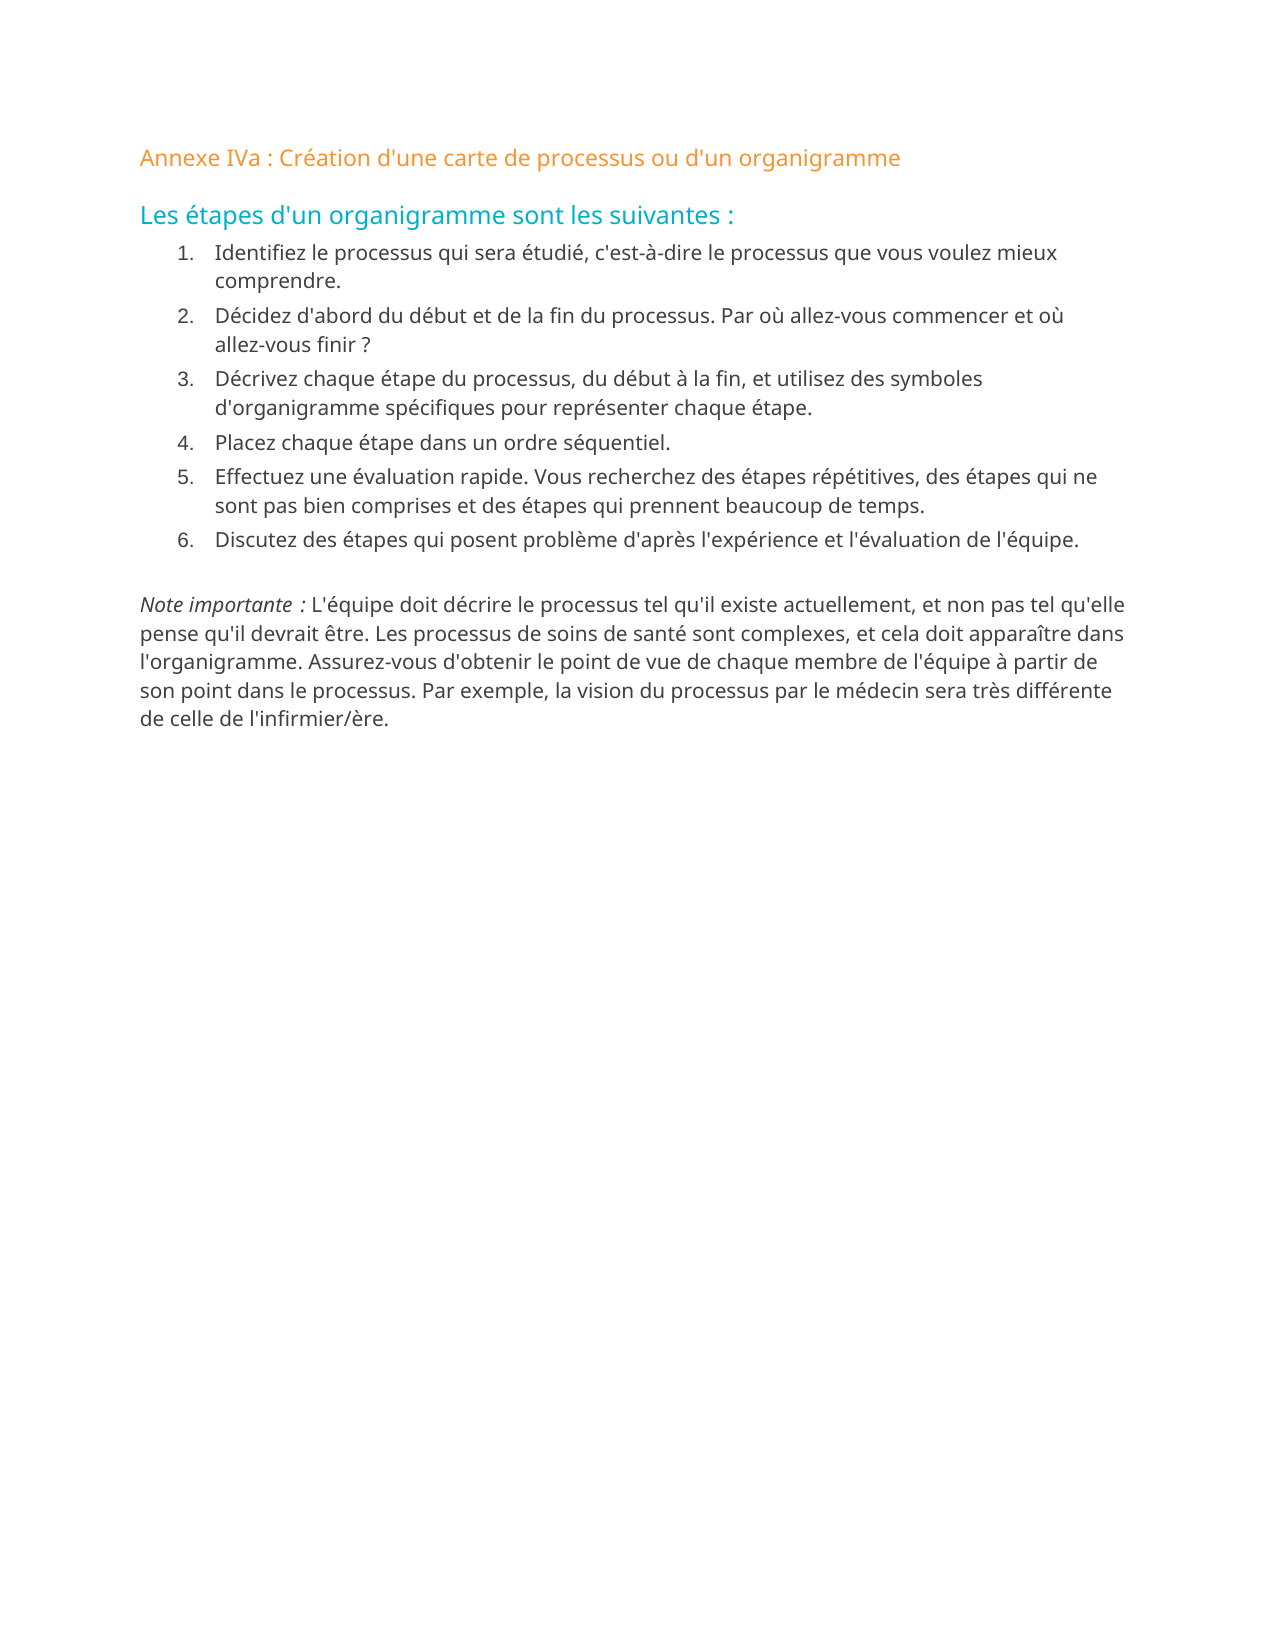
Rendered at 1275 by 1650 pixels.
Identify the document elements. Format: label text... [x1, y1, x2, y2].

text Annexe IVa : Création d'une carte de processus ou d'un organigramme [139, 142, 1135, 173]
list Identifiez le processus qui sera étudié, c'est-à-dire le processus que vous voulez mieux comprendre. [177, 238, 1135, 295]
text Note importante : L'équipe doit décrire le processus tel qu'il existe actuellement, et non pas tel qu'elle pense qu'il devrait être. Les processus de soins de santé sont complexes, et cela doit apparaître dans l'organigramme. Assurez-vous d'obtenir le point de vue de chaque membre de l'équipe à partir de son point dans le processus. Par exemple, la vision du processus par le médecin sera très différente de celle de l'infirmier/ère. [139, 591, 1135, 733]
title Les étapes d'un organigramme sont les suivantes : [139, 198, 1135, 232]
list Décidez d'abord du début et de la fin du processus. Par où allez-vous commencer et où allez-vous finir ? [177, 301, 1135, 358]
list Discutez des étapes qui posent problème d'après l'expérience et l'évaluation de l'équipe. [177, 525, 1135, 554]
list Décrivez chaque étape du processus, du début à la fin, et utilisez des symboles d'organigramme spécifiques pour représenter chaque étape. [177, 364, 1135, 421]
list Effectuez une évaluation rapide. Vous recherchez des étapes répétitives, des étapes qui ne sont pas bien comprises et des étapes qui prennent beaucoup de temps. [177, 462, 1135, 519]
list Placez chaque étape dans un ordre séquentiel. [177, 428, 1135, 456]
